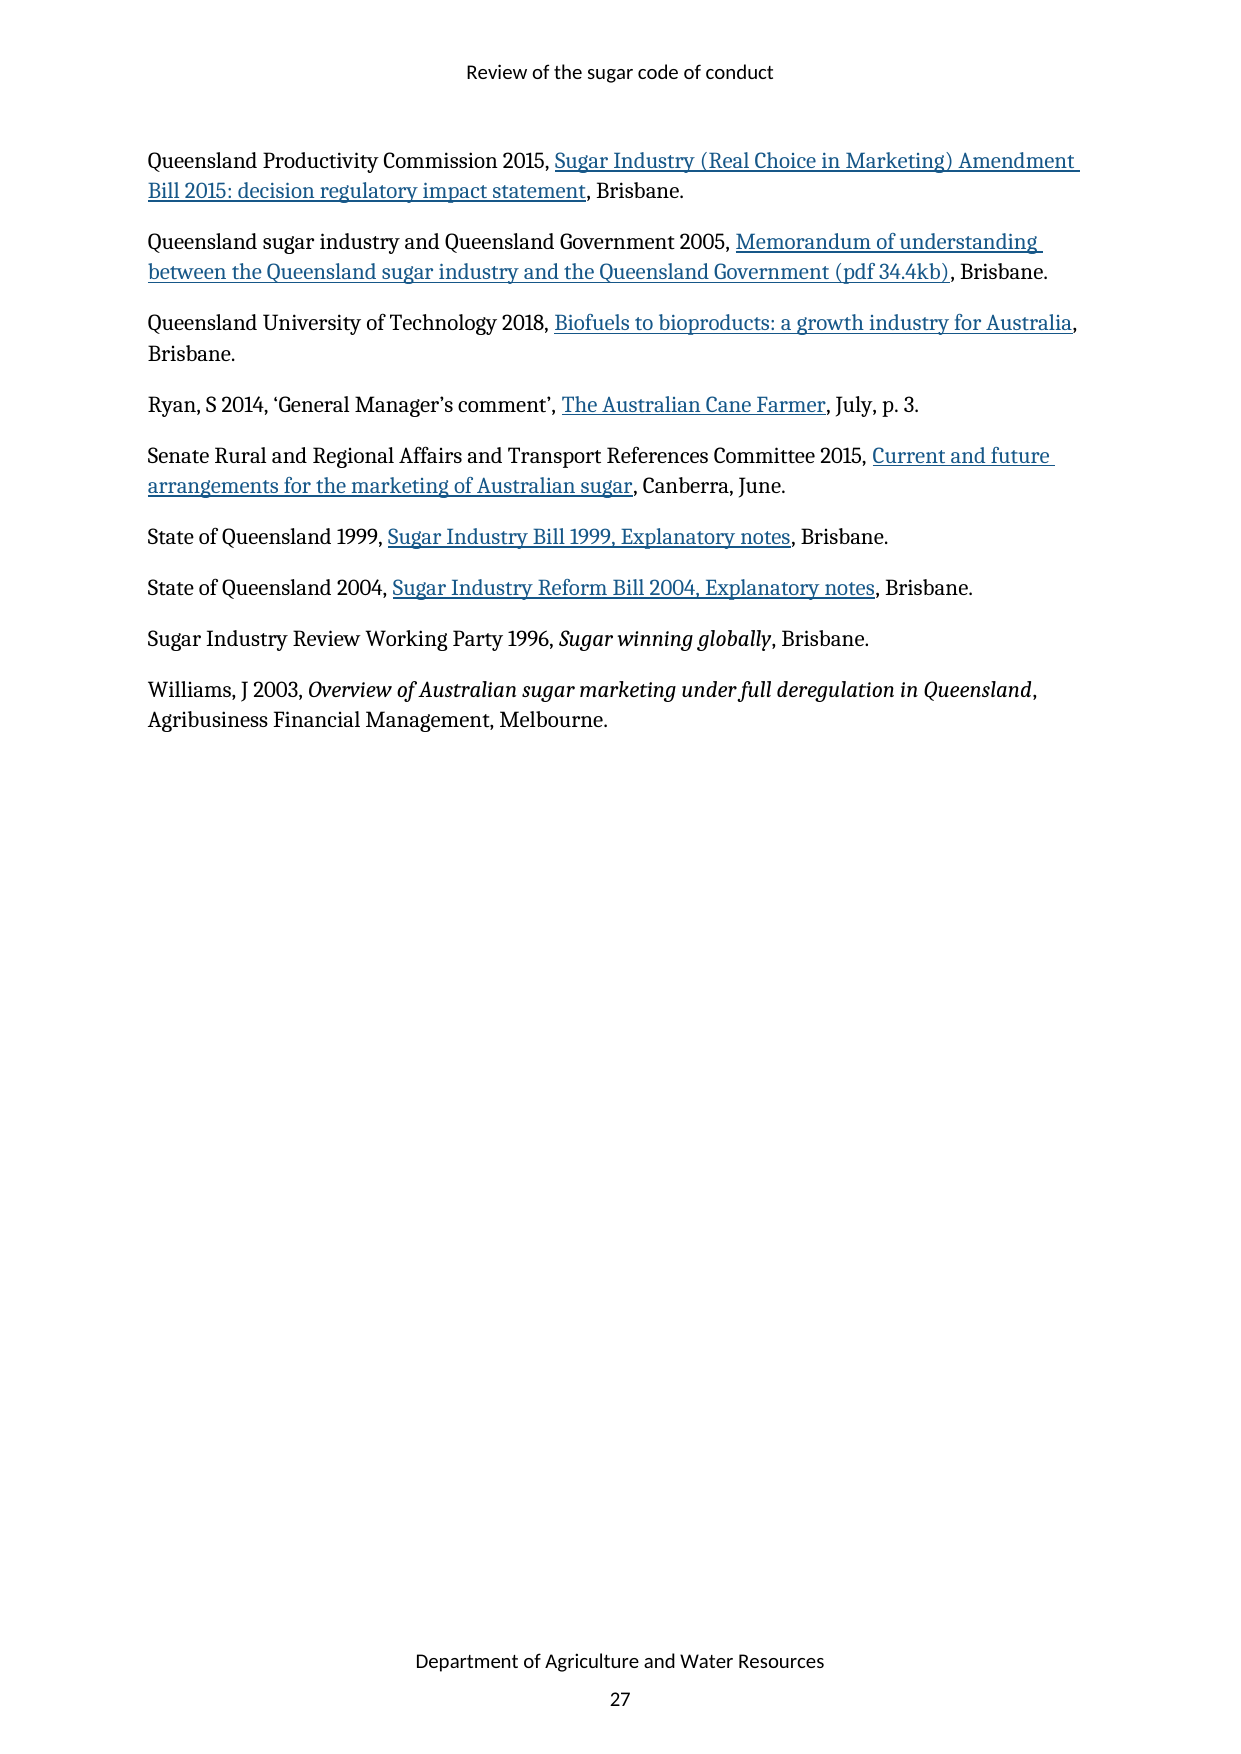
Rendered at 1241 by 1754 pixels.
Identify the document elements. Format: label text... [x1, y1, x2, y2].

text Queensland Productivity Commission 2015, Sugar Industry (Real Choice in Marketing) Amendment Bill 2015: decision regulatory impact statement, Brisbane. [148, 148, 1092, 204]
text Queensland sugar industry and Queensland Government 2005, Memorandum of understanding between the Queensland sugar industry and the Queensland Government (pdf 34.4kb), Brisbane. [148, 229, 1092, 286]
text Queensland University of Technology 2018, Biofuels to bioproducts: a growth industry for Australia, Brisbane. [148, 310, 1092, 367]
text Sugar Industry Review Working Party 1996, Sugar winning globally, Brisbane. [148, 626, 1092, 652]
text State of Queensland 2004, Sugar Industry Reform Bill 2004, Explanatory notes, Brisbane. [148, 575, 1092, 601]
text Ryan, S 2014, ‘General Manager’s comment’, The Australian Cane Farmer, July, p. 3. [148, 391, 1092, 418]
text Williams, J 2003, Overview of Australian sugar marketing under full deregulation in Queensland, Agribusiness Financial Management, Melbourne. [148, 677, 1092, 733]
text State of Queensland 1999, Sugar Industry Bill 1999, Explanatory notes, Brisbane. [148, 524, 1092, 550]
text Senate Rural and Regional Affairs and Transport References Committee 2015, Current and future arrangements for the marketing of Australian sugar, Canberra, June. [148, 442, 1092, 499]
